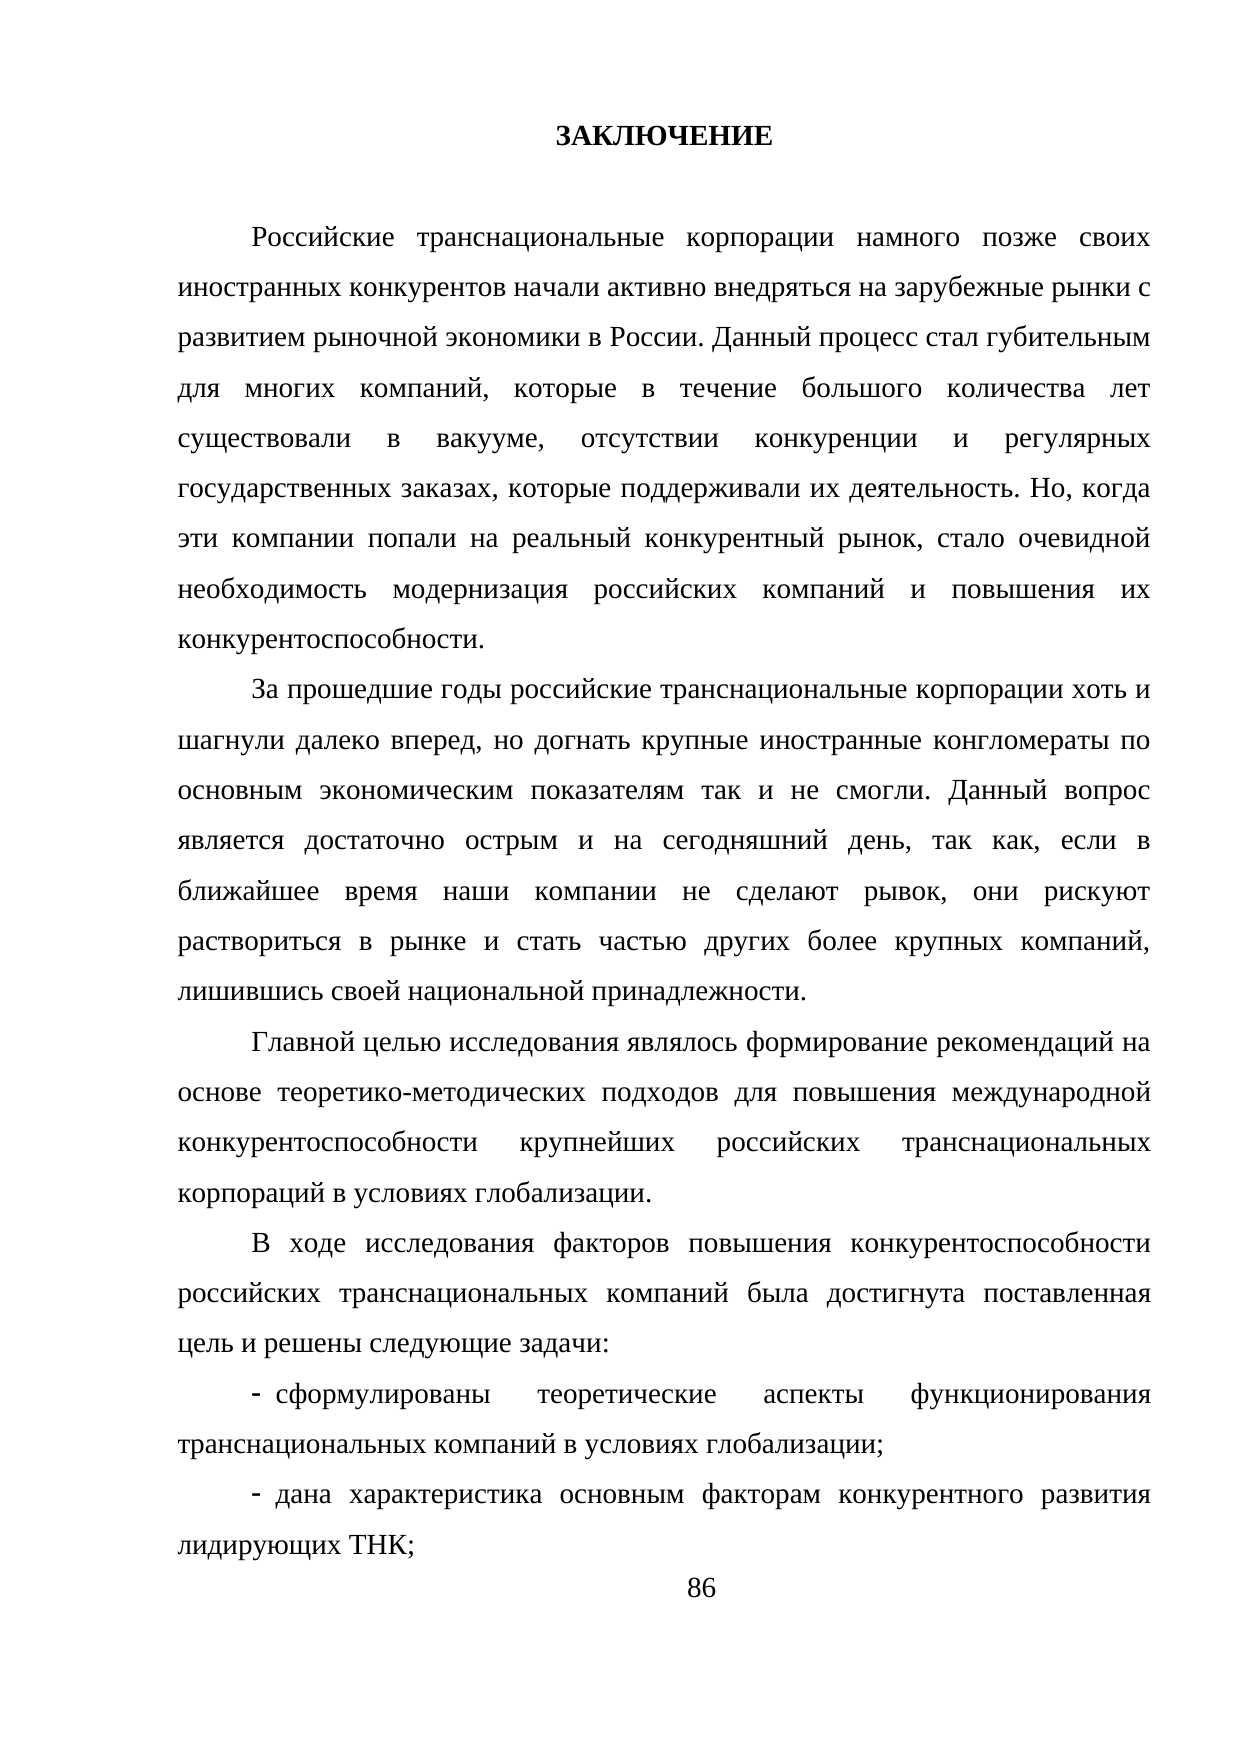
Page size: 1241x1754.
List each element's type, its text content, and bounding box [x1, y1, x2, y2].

text Главной целью исследования являлось формирование рекомендаций на основе теоретико-методических подходов для повышения международной конкурентоспособности крупнейших российских транснациональных корпораций в условиях глобализации. [177, 1024, 1152, 1208]
list сформулированы теоретические аспекты функционирования транснациональных компаний в условиях глобализации; [177, 1376, 1152, 1460]
text ЗАКЛЮЧЕНИЕ [177, 118, 1152, 152]
text В ходе исследования факторов повышения конкурентоспособности российских транснациональных компаний была достигнута поставленная цель и решены следующие задачи: [177, 1225, 1152, 1359]
text За прошедшие годы российские транснациональные корпорации хоть и шагнули далеко вперед, но догнать крупные иностранные конгломераты по основным экономическим показателям так и не смогли. Данный вопрос является достаточно острым и на сегодняшний день, так как, если в ближайшее время наши компании не сделают рывок, они рискуют раствориться в рынке и стать частью других более крупных компаний, лишившись своей национальной принадлежности. [177, 672, 1152, 1007]
list дана характеристика основным факторам конкурентного развития лидирующих ТНК; [177, 1477, 1152, 1561]
text Российские транснациональные корпорации намного позже своих иностранных конкурентов начали активно внедряться на зарубежные рынки с развитием рыночной экономики в России. Данный процесс стал губительным для многих компаний, которые в течение большого количества лет существовали в вакууме, отсутствии конкуренции и регулярных государственных заказах, которые поддерживали их деятельность. Но, когда эти компании попали на реальный конкурентный рынок, стало очевидной необходимость модернизация российских компаний и повышения их конкурентоспособности. [177, 219, 1152, 655]
